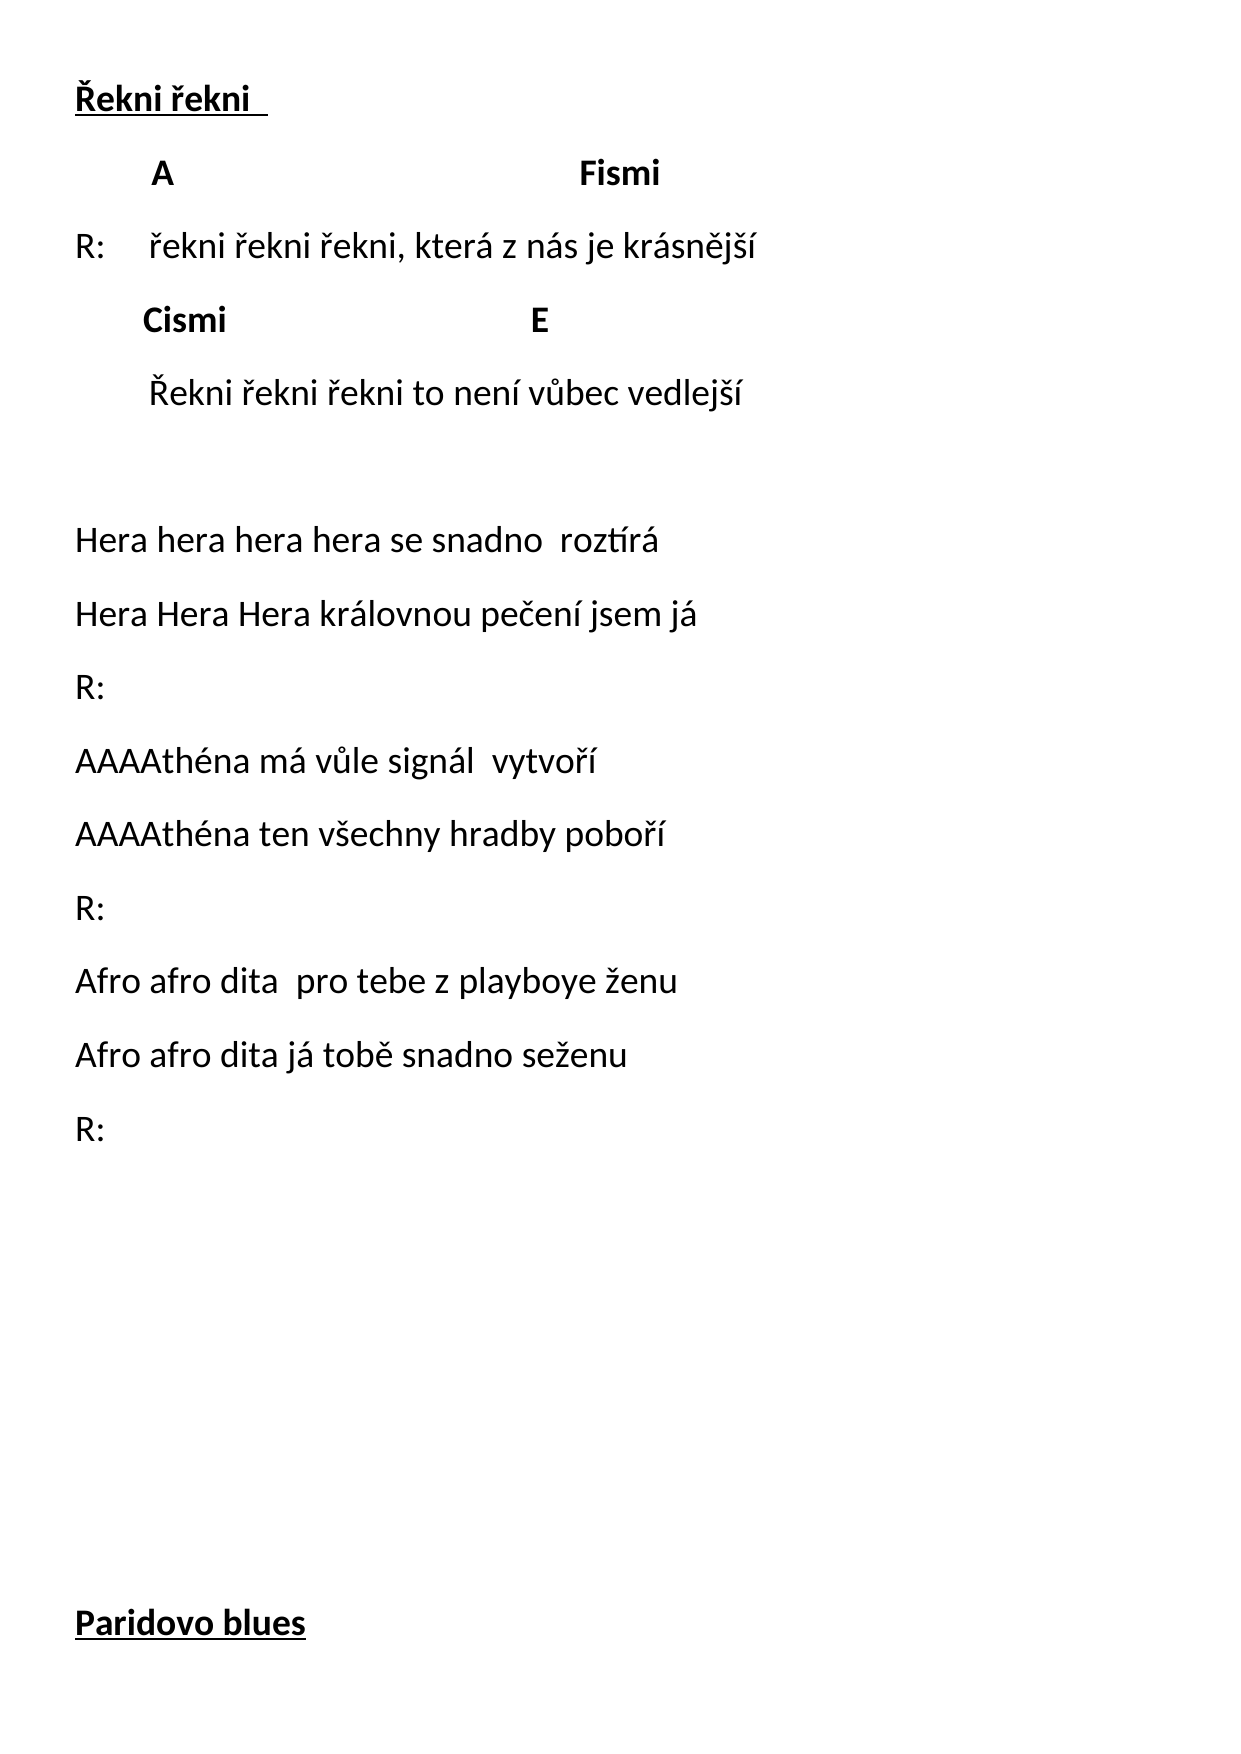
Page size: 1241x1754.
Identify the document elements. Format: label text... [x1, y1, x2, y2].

text Hera hera hera hera se snadno roztírá [75, 516, 1165, 562]
text Řekni řekni řekni to není vůbec vedlejší [75, 369, 1165, 415]
text Cismi E [75, 296, 1165, 341]
text R: [75, 1104, 1165, 1150]
text A Fismi [75, 148, 1165, 194]
text Afro afro dita já tobě snadno seženu [75, 1031, 1165, 1077]
text Paridovo blues [75, 1598, 1165, 1644]
text R: [75, 663, 1165, 709]
text Afro afro dita pro tebe z playboye ženu [75, 957, 1165, 1003]
text AAAAthéna ten všechny hradby poboří [75, 810, 1165, 856]
text R: řekni řekni řekni, která z nás je krásnější [75, 222, 1165, 268]
text Řekni řekni [75, 75, 1165, 121]
text Hera Hera Hera královnou pečení jsem já [75, 590, 1165, 636]
text AAAAthéna má vůle signál vytvoří [75, 737, 1165, 783]
text R: [75, 884, 1165, 930]
